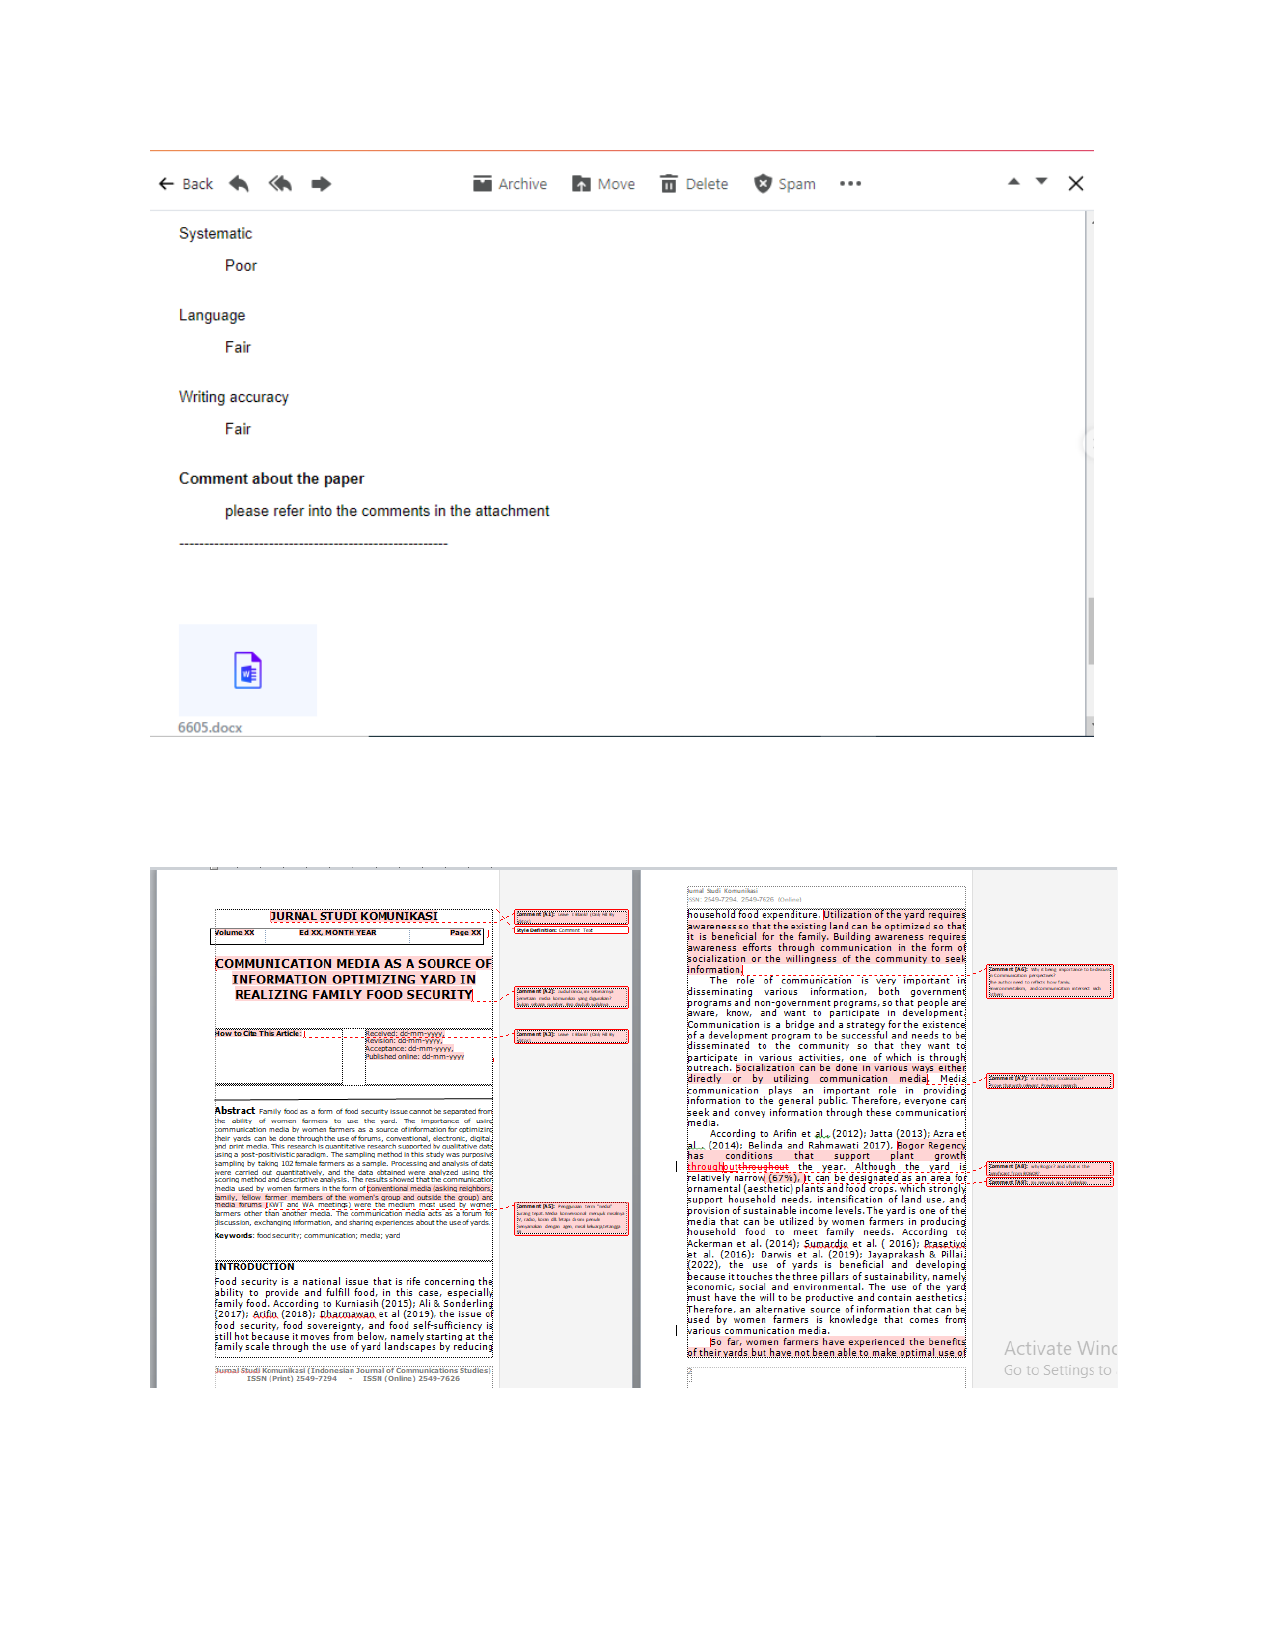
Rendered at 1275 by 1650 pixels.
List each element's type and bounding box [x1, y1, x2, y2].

picture [150, 150, 1094, 737]
picture [150, 867, 1118, 1388]
